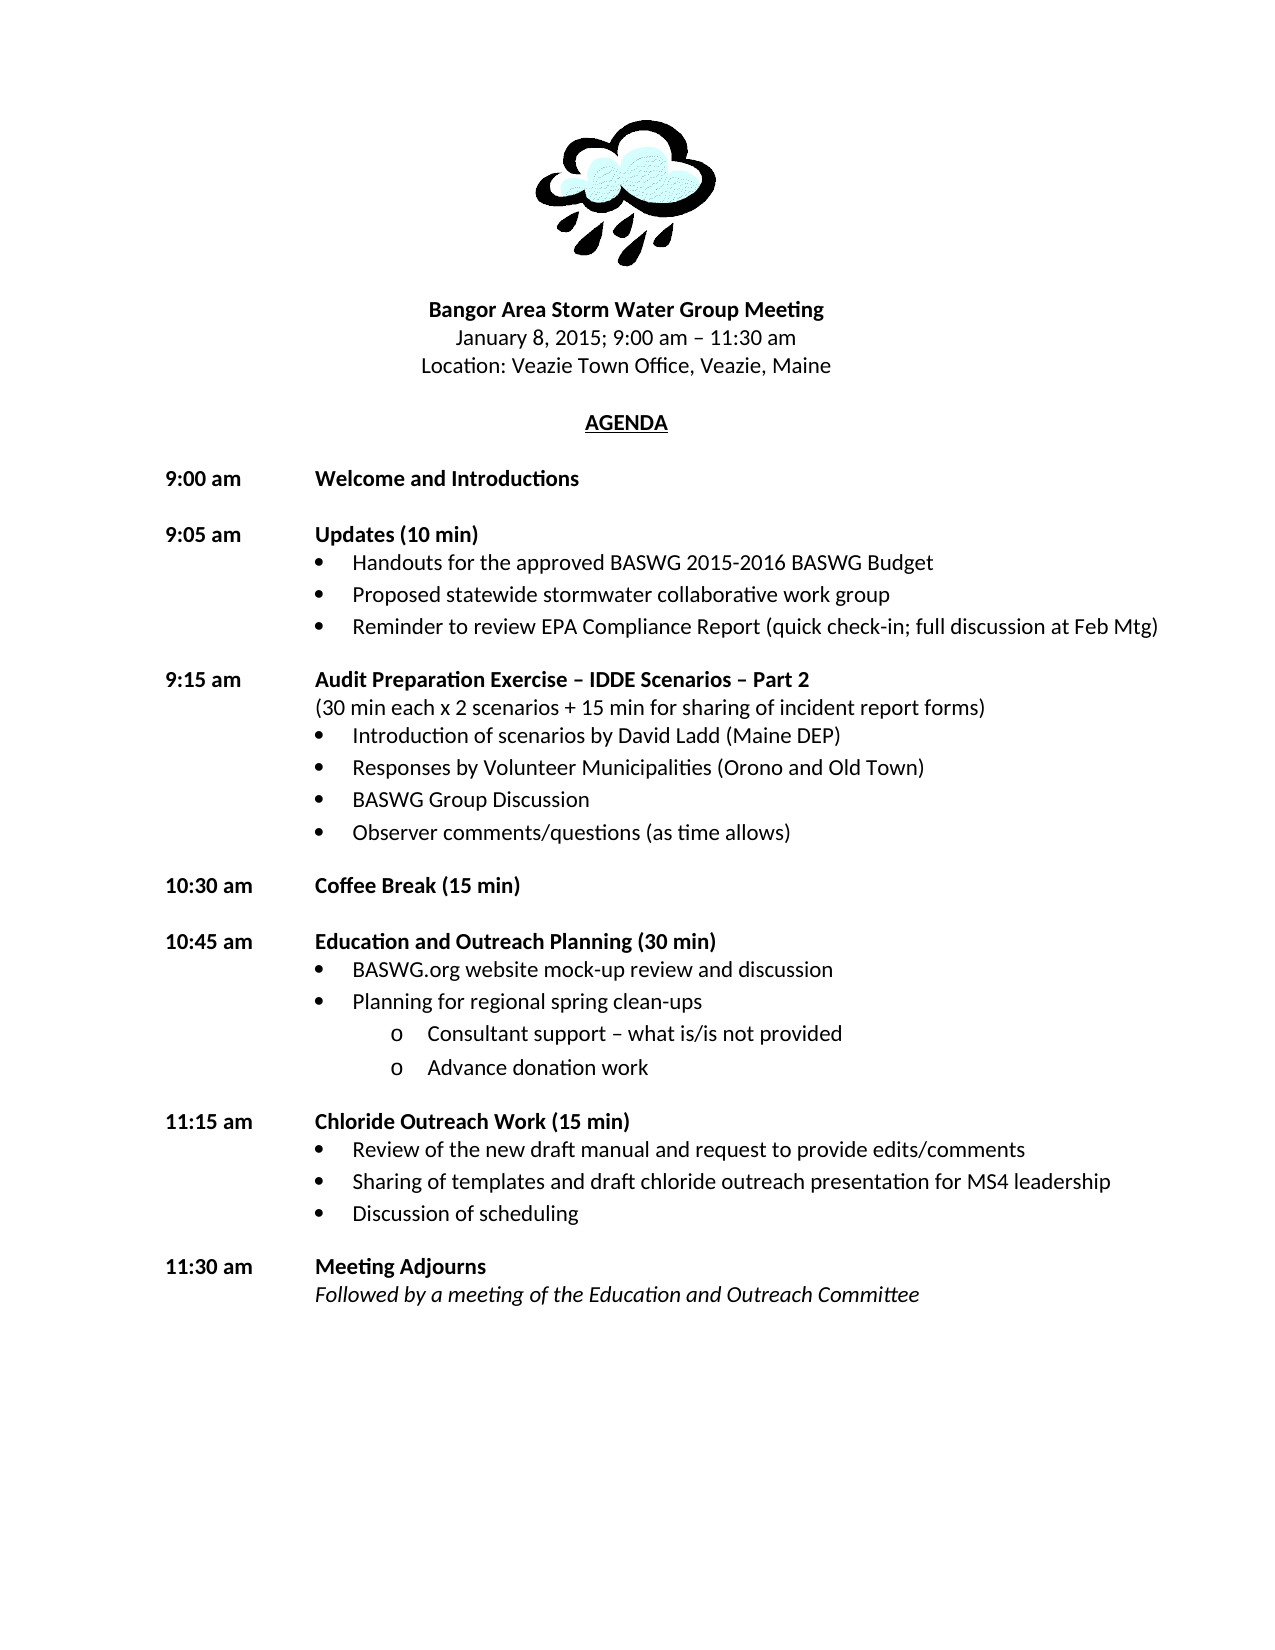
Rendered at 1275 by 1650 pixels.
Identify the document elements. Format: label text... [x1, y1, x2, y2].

subtitle 9:00 am Welcome and Introductions [165, 464, 1162, 492]
list Proposed statewide stormwater collaborative work group [315, 580, 1162, 608]
list Review of the new draft manual and request to provide edits/comments [315, 1135, 1162, 1163]
list Responses by Volunteer Municipalities (Orono and Old Town) [315, 753, 1162, 781]
text 9:05 am Updates (10 min) [165, 520, 1162, 548]
text Followed by a meeting of the Education and Outreach Committee [90, 1281, 1162, 1308]
list Consultant support – what is/is not provided [390, 1019, 1162, 1048]
list Sharing of templates and draft chloride outreach presentation for MS4 leadership [315, 1167, 1162, 1195]
text 10:45 am Education and Outreach Planning (30 min) [165, 927, 1162, 955]
text 10:30 am Coffee Break (15 min) [165, 871, 1162, 899]
title January 8, 2015; 9:00 am – 11:30 am [90, 323, 1162, 352]
picture [535, 120, 717, 268]
list BASWG.org website mock-up review and discussion [315, 955, 1162, 983]
title Bangor Area Storm Water Group Meeting [90, 296, 1162, 323]
text (30 min each x 2 scenarios + 15 min for sharing of incident report forms) [240, 693, 1162, 721]
list Advance donation work [390, 1053, 1162, 1082]
subtitle AGENDA [90, 408, 1162, 436]
list Observer comments/questions (as time allows) [315, 818, 1162, 846]
list Handouts for the approved BASWG 2015-2016 BASWG Budget [315, 548, 1162, 576]
list Introduction of scenarios by David Ladd (Maine DEP) [315, 721, 1162, 749]
title Location: Veazie Town Office, Veazie, Maine [90, 352, 1162, 379]
list BASWG Group Discussion [315, 786, 1162, 813]
text 11:15 am Chloride Outreach Work (15 min) [165, 1107, 1162, 1135]
text 9:15 am Audit Preparation Exercise – IDDE Scenarios – Part 2 [90, 665, 1162, 693]
list Reminder to review EPA Compliance Report (quick check-in; full discussion at Feb Mtg) [315, 612, 1162, 640]
text 11:30 am Meeting Adjourns [90, 1252, 1162, 1281]
list Discussion of scheduling [315, 1199, 1162, 1227]
list Planning for regional spring clean-ups [315, 987, 1162, 1015]
